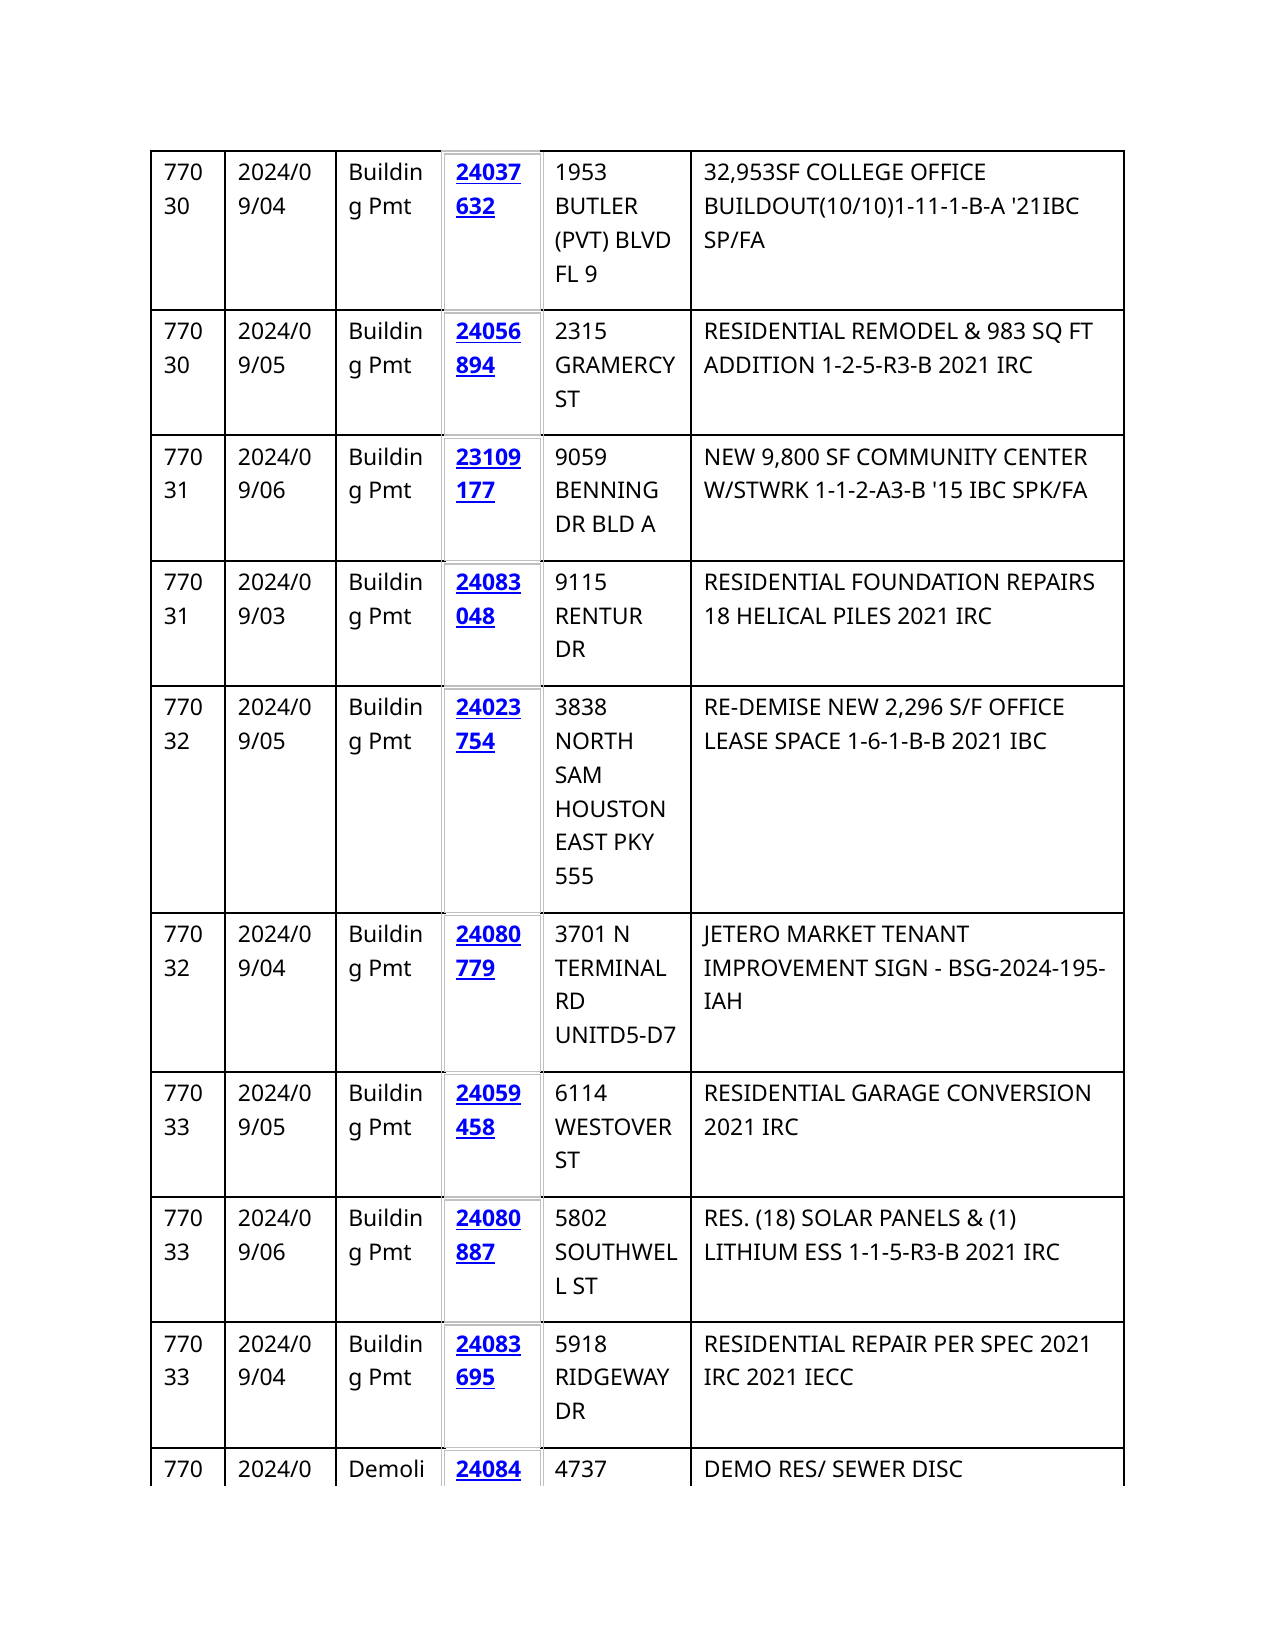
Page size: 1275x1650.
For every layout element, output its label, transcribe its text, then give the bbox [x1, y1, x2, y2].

table_cell RE-DEMISE NEW 2,296 S/F OFFICE LEASE SPACE 1-6-1-B-B 2021 IBC [692, 687, 1123, 912]
table_cell 77030 [152, 152, 224, 309]
table_cell Building Pmt [337, 311, 441, 434]
table_cell Demolition [337, 1449, 441, 1486]
table_cell 23109177 [445, 439, 540, 560]
table_cell 77033 [152, 1198, 224, 1321]
table_cell JETERO MARKET TENANT IMPROVEMENT SIGN - BSG-2024-195-IAH [692, 914, 1123, 1071]
table_cell Building Pmt [337, 152, 441, 309]
table_cell Building Pmt [337, 562, 441, 685]
table_cell RESIDENTIAL FOUNDATION REPAIRS 18 HELICAL PILES 2021 IRC [692, 562, 1123, 685]
table_cell 77031 [152, 436, 224, 560]
table_cell 24084354 [445, 1451, 540, 1486]
table_cell 24059458 [445, 1075, 540, 1196]
table_cell 77032 [152, 687, 224, 912]
table_cell 24056894 [445, 314, 540, 434]
table_cell Building Pmt [337, 1073, 441, 1196]
table_cell 5802 SOUTHWELL ST [544, 1198, 690, 1321]
table_cell RESIDENTIAL REPAIR PER SPEC 2021 IRC 2021 IECC [692, 1323, 1123, 1447]
table_cell 24083695 [445, 1326, 540, 1447]
table_cell 2024/09/05 [226, 687, 335, 912]
table_cell 24023754 [445, 690, 540, 912]
table_cell 4737 BRINKLEY ST [544, 1449, 690, 1486]
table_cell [692, 1449, 1123, 1486]
table_cell 24037632 [445, 155, 540, 309]
table_cell 3701 N TERMINAL RD UNITD5-D7 [544, 914, 690, 1071]
table_cell 77033 [152, 1323, 224, 1447]
table_cell 2024/09/04 [226, 152, 335, 309]
table_cell 2024/09/04 [226, 1323, 335, 1447]
table_cell Building Pmt [337, 1198, 441, 1321]
table_cell 32,953SF COLLEGE OFFICE BUILDOUT(10/10)1-11-1-B-A '21IBC SP/FA [692, 152, 1123, 309]
table_cell 2024/09/03 [226, 562, 335, 685]
table_cell 2024/09/04 [226, 914, 335, 1071]
table_cell 77030 [152, 311, 224, 434]
table_cell 5918 RIDGEWAY DR [544, 1323, 690, 1447]
table_cell 2024/09/06 [226, 436, 335, 560]
table_cell 24083048 [445, 565, 540, 685]
table_cell 77031 [152, 562, 224, 685]
table_cell 77032 [152, 914, 224, 1071]
table_cell NEW 9,800 SF COMMUNITY CENTER W/STWRK 1-1-2-A3-B '15 IBC SPK/FA [692, 436, 1123, 560]
table_cell Building Pmt [337, 436, 441, 560]
table_cell 2024/09/05 [226, 311, 335, 434]
table_cell 2024/09/05 [226, 1449, 335, 1486]
table_cell RES. (18) SOLAR PANELS & (1) LITHIUM ESS 1-1-5-R3-B 2021 IRC [692, 1198, 1123, 1321]
table_cell Building Pmt [337, 914, 441, 1071]
table_cell 77033 [152, 1073, 224, 1196]
table_cell Building Pmt [337, 687, 441, 912]
table_cell Building Pmt [337, 1323, 441, 1447]
table_cell 77033 [152, 1449, 224, 1486]
table_cell RESIDENTIAL GARAGE CONVERSION 2021 IRC [692, 1073, 1123, 1196]
table_cell 24080887 [445, 1201, 540, 1321]
table_cell 2024/09/06 [226, 1198, 335, 1321]
table_cell 9115 RENTUR DR [544, 562, 690, 685]
table_cell 1953 BUTLER (PVT) BLVD FL 9 [544, 152, 690, 309]
table_cell 24080779 [445, 916, 540, 1071]
table_cell 6114 WESTOVER ST [544, 1073, 690, 1196]
table_cell 2315 GRAMERCY ST [544, 311, 690, 434]
table_cell 9059 BENNING DR BLD A [544, 436, 690, 560]
table_cell 3838 NORTH SAM HOUSTON EAST PKY 555 [544, 687, 690, 912]
table_cell RESIDENTIAL REMODEL & 983 SQ FT ADDITION 1-2-5-R3-B 2021 IRC [692, 311, 1123, 434]
table_cell 2024/09/05 [226, 1073, 335, 1196]
